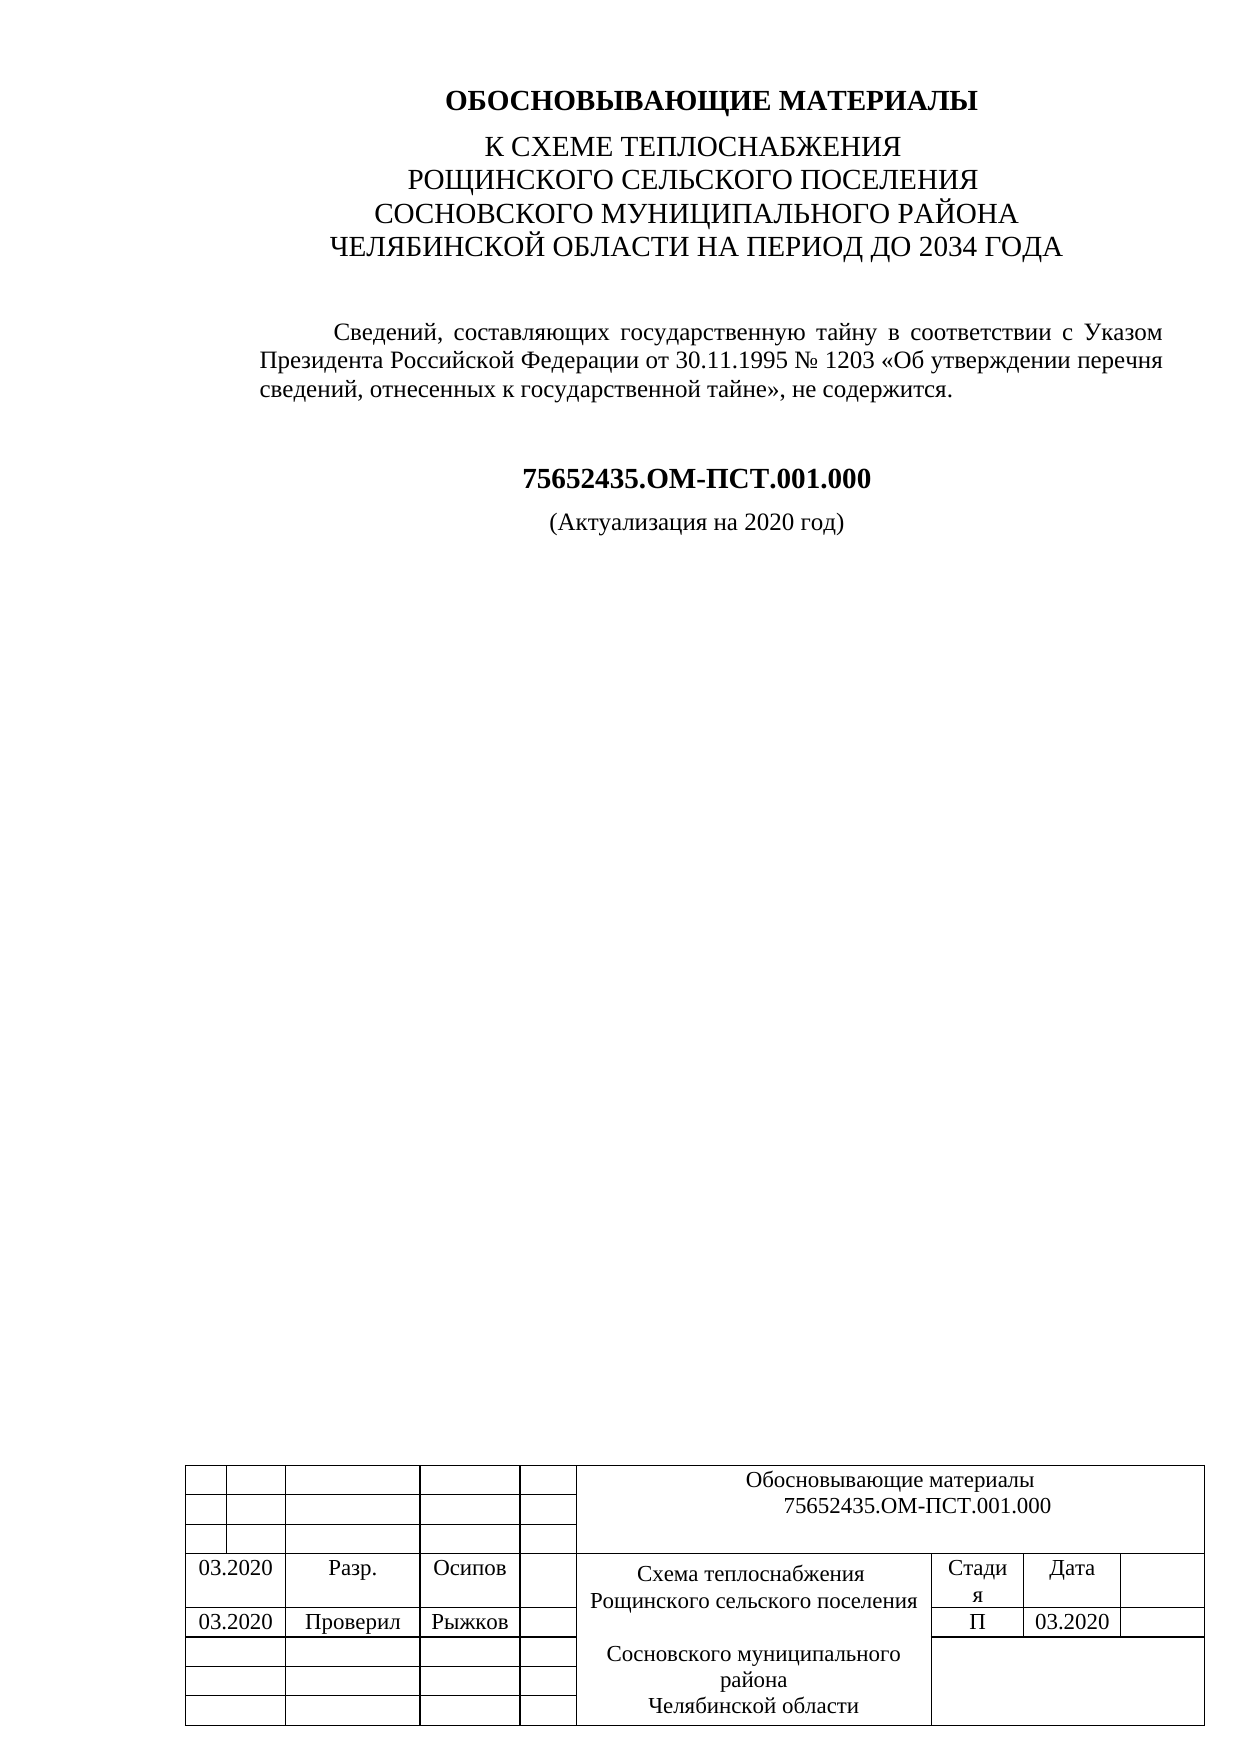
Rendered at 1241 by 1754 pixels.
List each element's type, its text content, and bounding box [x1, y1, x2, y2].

text (Актуализация на 2020 год) [230, 507, 1163, 536]
text ОБОСНОВЫВАЮЩИЕ МАТЕРИАЛЫ [259, 83, 1163, 116]
text К СХЕМЕ ТЕПЛОСНАБЖЕНИЯ РОЩИНСКОГО СЕЛЬСКОГО ПОСЕЛЕНИЯ СОСНОВСКОГО МУНИЦИПАЛЬНОГО РАЙОНА ЧЕЛЯБИНСКОЙ ОБЛАСТИ НА ПЕРИОД ДО 2034 ГОДА [230, 129, 1163, 263]
text 75652435.ОМ-ПСТ.001.000 [230, 461, 1163, 495]
text Сведений, составляющих государственную тайну в соответствии с Указом Президента Российской Федерации от 30.11.1995 № 1203 «Об утверждении перечня сведений, отнесенных к государственной тайне», не содержится. [259, 317, 1163, 403]
